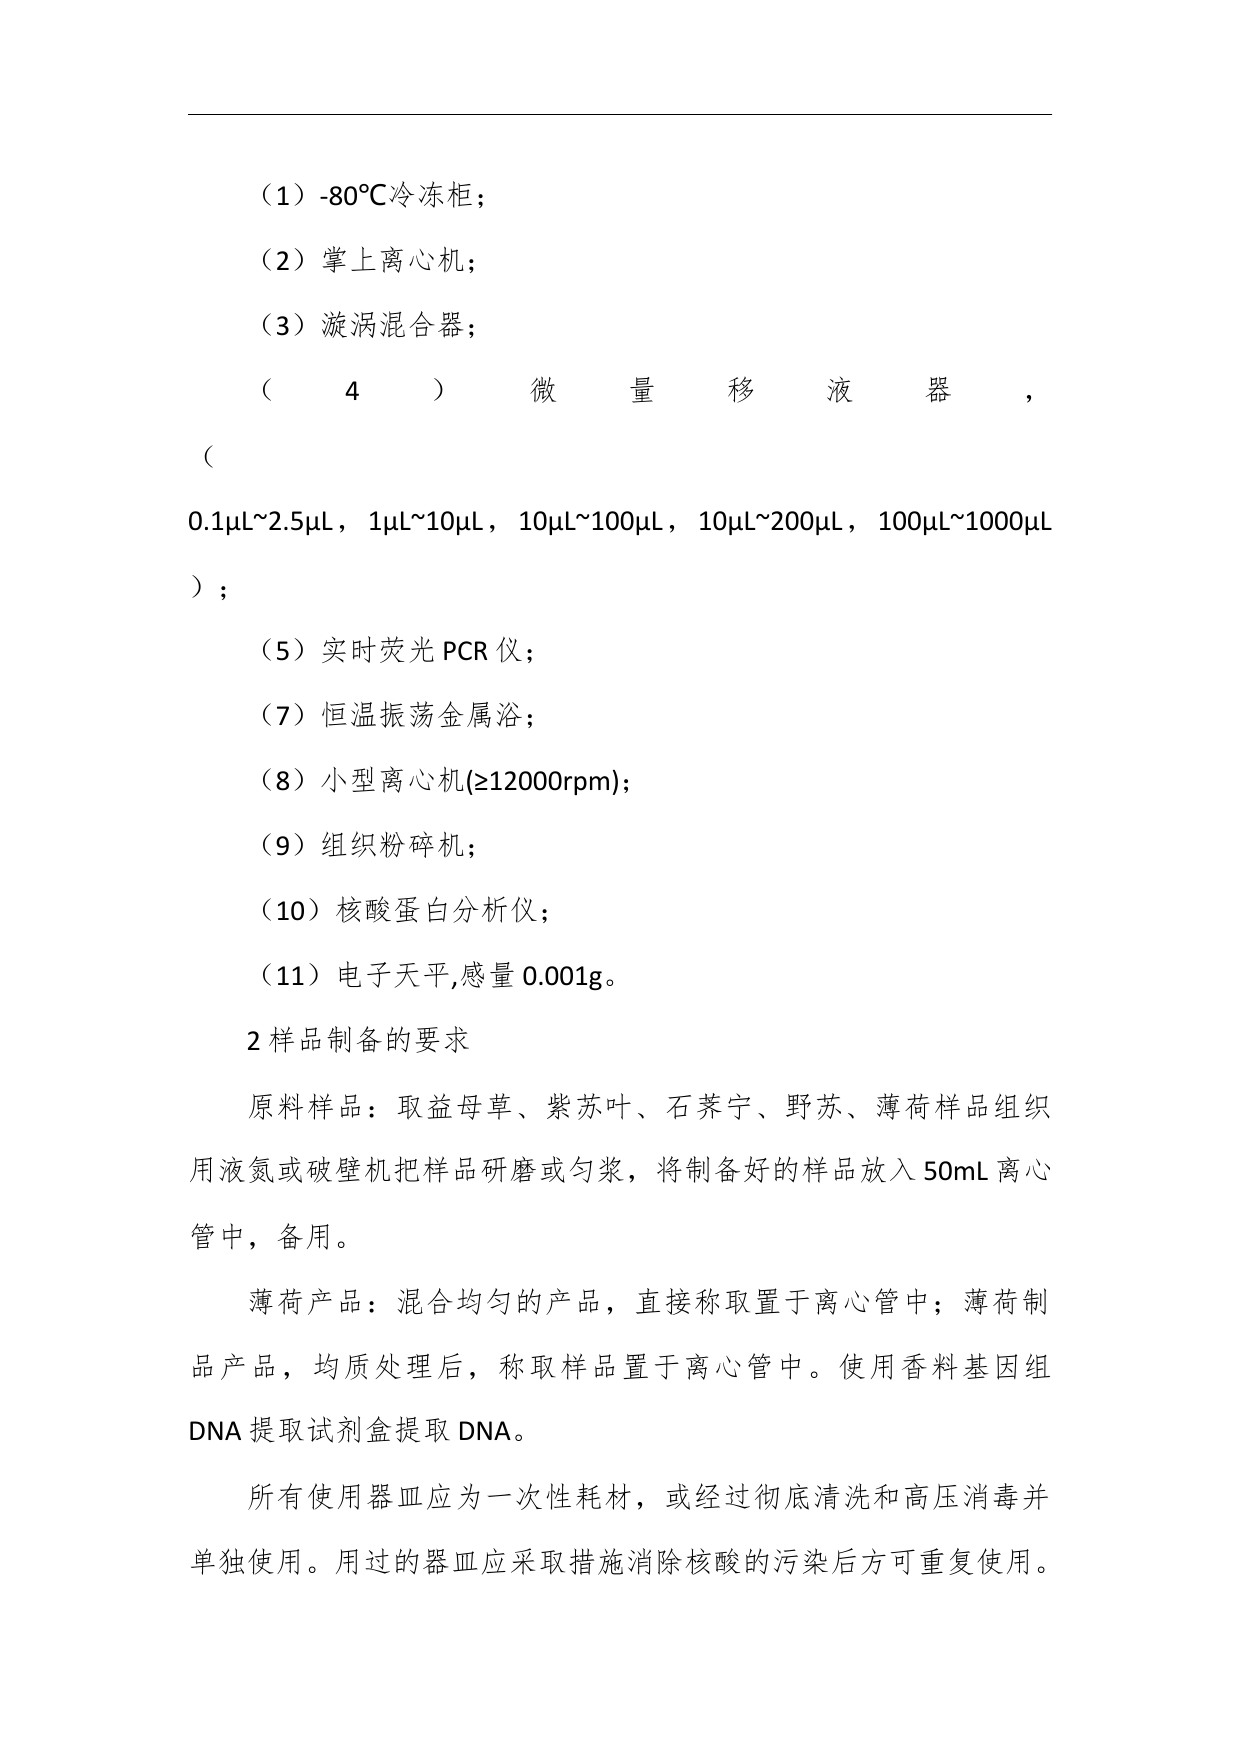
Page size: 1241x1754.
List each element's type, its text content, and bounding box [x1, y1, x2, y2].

text （9）组织粉碎机； [188, 812, 1052, 877]
text （11）电子天平,感量0.001g。 [188, 942, 1052, 1007]
text （3）漩涡混合器； [188, 292, 1052, 357]
text （2）掌上离心机； [188, 227, 1052, 292]
text （7）恒温振荡金属浴； [188, 682, 1052, 747]
text 原料样品：取益母草、紫苏叶、石荠宁、野苏、薄荷样品组织用液氮或破壁机把样品研磨或匀浆，将制备好的样品放入50mL离心管中，备用。 [188, 1072, 1052, 1267]
text 2样品制备的要求 [188, 1007, 1052, 1072]
text （10）核酸蛋白分析仪； [188, 877, 1052, 942]
text （1）-80℃冷冻柜； [188, 162, 1052, 227]
text （4）微量移液器，（0.1μL~2.5μL，1μL~10μL，10μL~100μL，10μL~200μL，100μL~1000μL）； [188, 357, 1052, 617]
text （5）实时荧光PCR仪； [188, 617, 1052, 682]
text 所有使用器皿应为一次性耗材，或经过彻底清洗和高压消毒并单独使用。用过的器皿应采取措施消除核酸的污染后方可重复使用。 [188, 1462, 1052, 1592]
text （8）小型离心机(≥12000rpm)； [188, 747, 1052, 812]
text 薄荷产品：混合均匀的产品，直接称取置于离心管中；薄荷制品产品，均质处理后，称取样品置于离心管中。使用香料基因组DNA提取试剂盒提取DNA。 [188, 1267, 1052, 1462]
